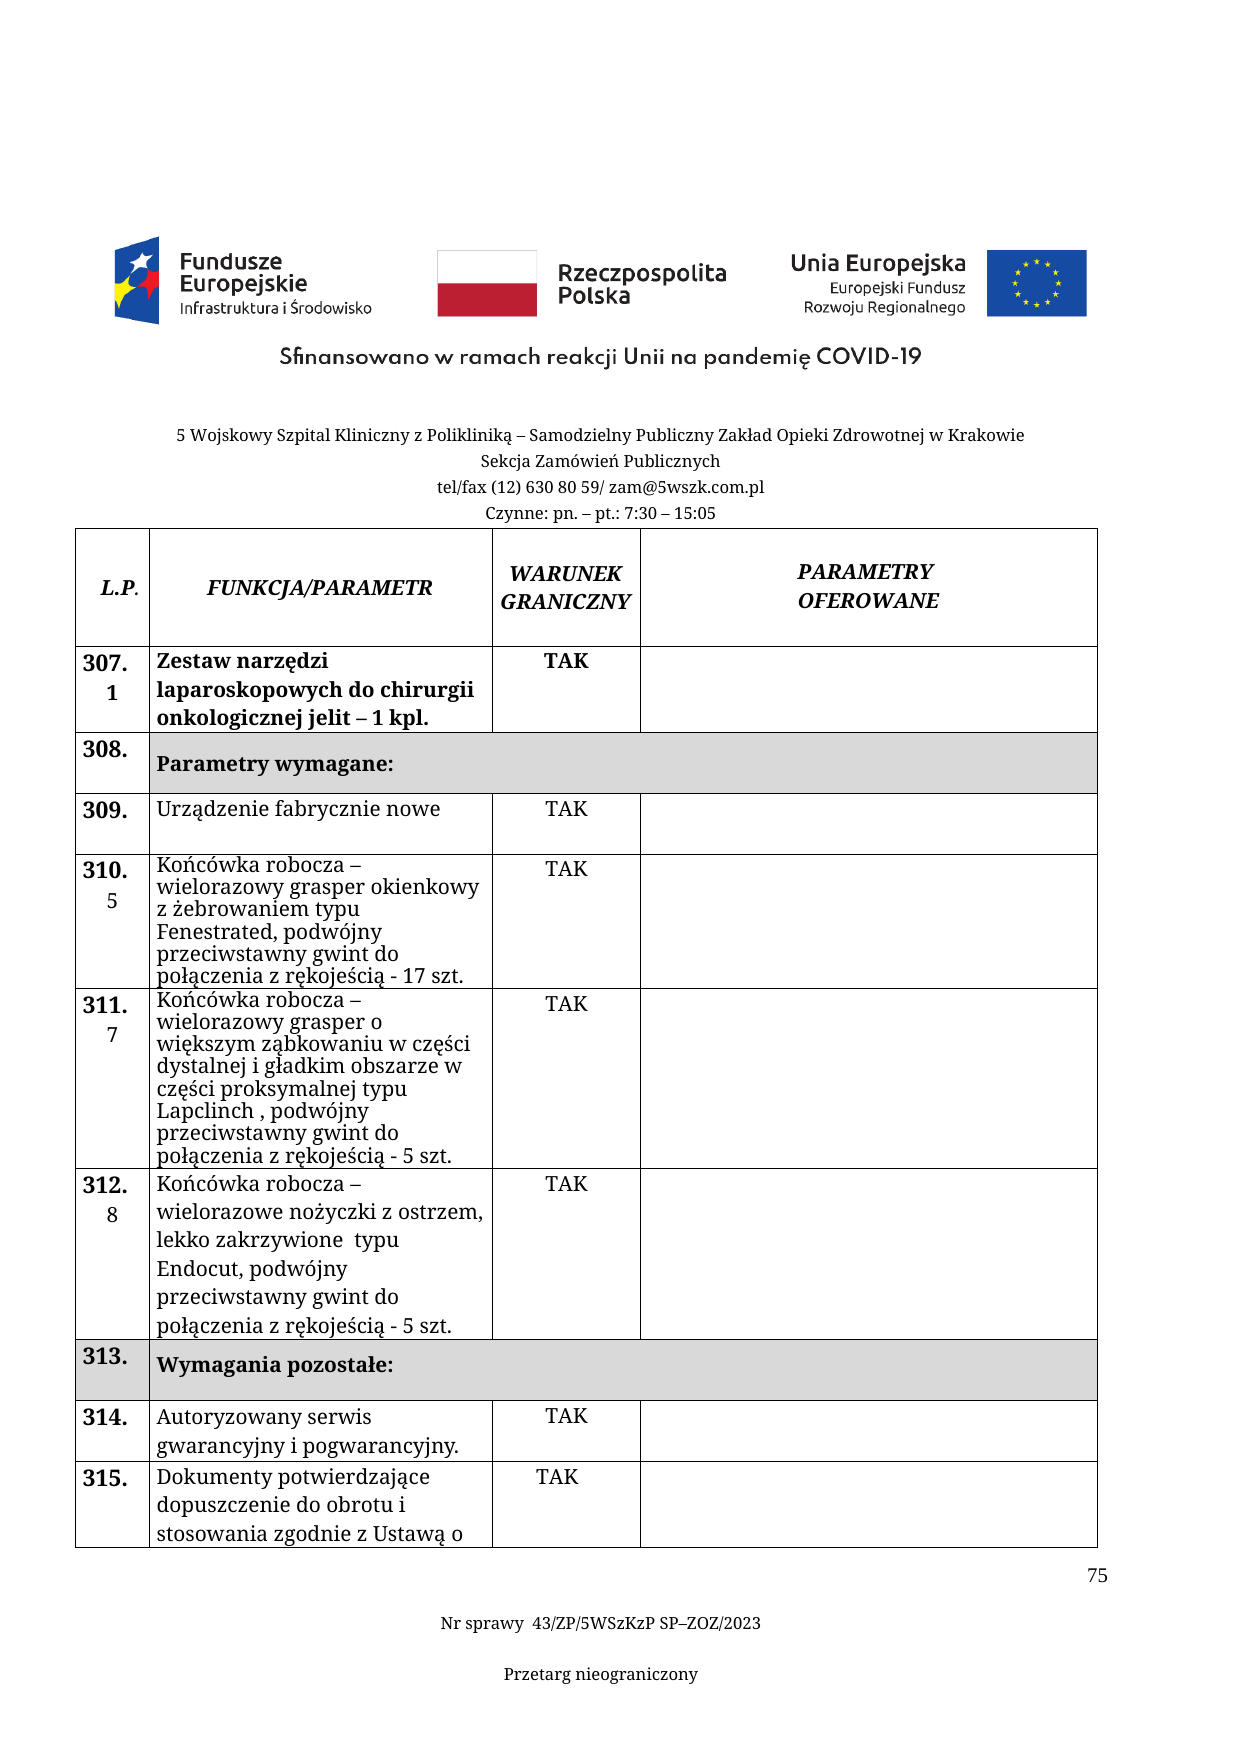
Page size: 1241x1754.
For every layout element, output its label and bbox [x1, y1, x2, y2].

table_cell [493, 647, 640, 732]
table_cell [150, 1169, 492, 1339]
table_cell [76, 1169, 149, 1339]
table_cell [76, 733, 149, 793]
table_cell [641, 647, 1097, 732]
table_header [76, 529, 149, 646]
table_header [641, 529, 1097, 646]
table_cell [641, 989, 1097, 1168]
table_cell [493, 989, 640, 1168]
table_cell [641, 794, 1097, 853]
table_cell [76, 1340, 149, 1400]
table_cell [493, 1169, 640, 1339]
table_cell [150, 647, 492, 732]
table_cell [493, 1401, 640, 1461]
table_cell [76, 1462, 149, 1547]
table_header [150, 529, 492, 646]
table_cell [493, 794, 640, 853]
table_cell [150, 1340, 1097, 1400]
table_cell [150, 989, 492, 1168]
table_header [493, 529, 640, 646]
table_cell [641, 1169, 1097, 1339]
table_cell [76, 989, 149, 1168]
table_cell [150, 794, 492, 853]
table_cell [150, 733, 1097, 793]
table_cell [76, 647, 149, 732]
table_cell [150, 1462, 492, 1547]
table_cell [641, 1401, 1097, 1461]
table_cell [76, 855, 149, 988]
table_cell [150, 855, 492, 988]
picture [93, 211, 1108, 394]
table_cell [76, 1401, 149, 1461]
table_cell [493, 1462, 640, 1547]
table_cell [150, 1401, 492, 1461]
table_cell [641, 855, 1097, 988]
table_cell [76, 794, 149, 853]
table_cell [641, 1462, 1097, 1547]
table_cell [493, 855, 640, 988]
